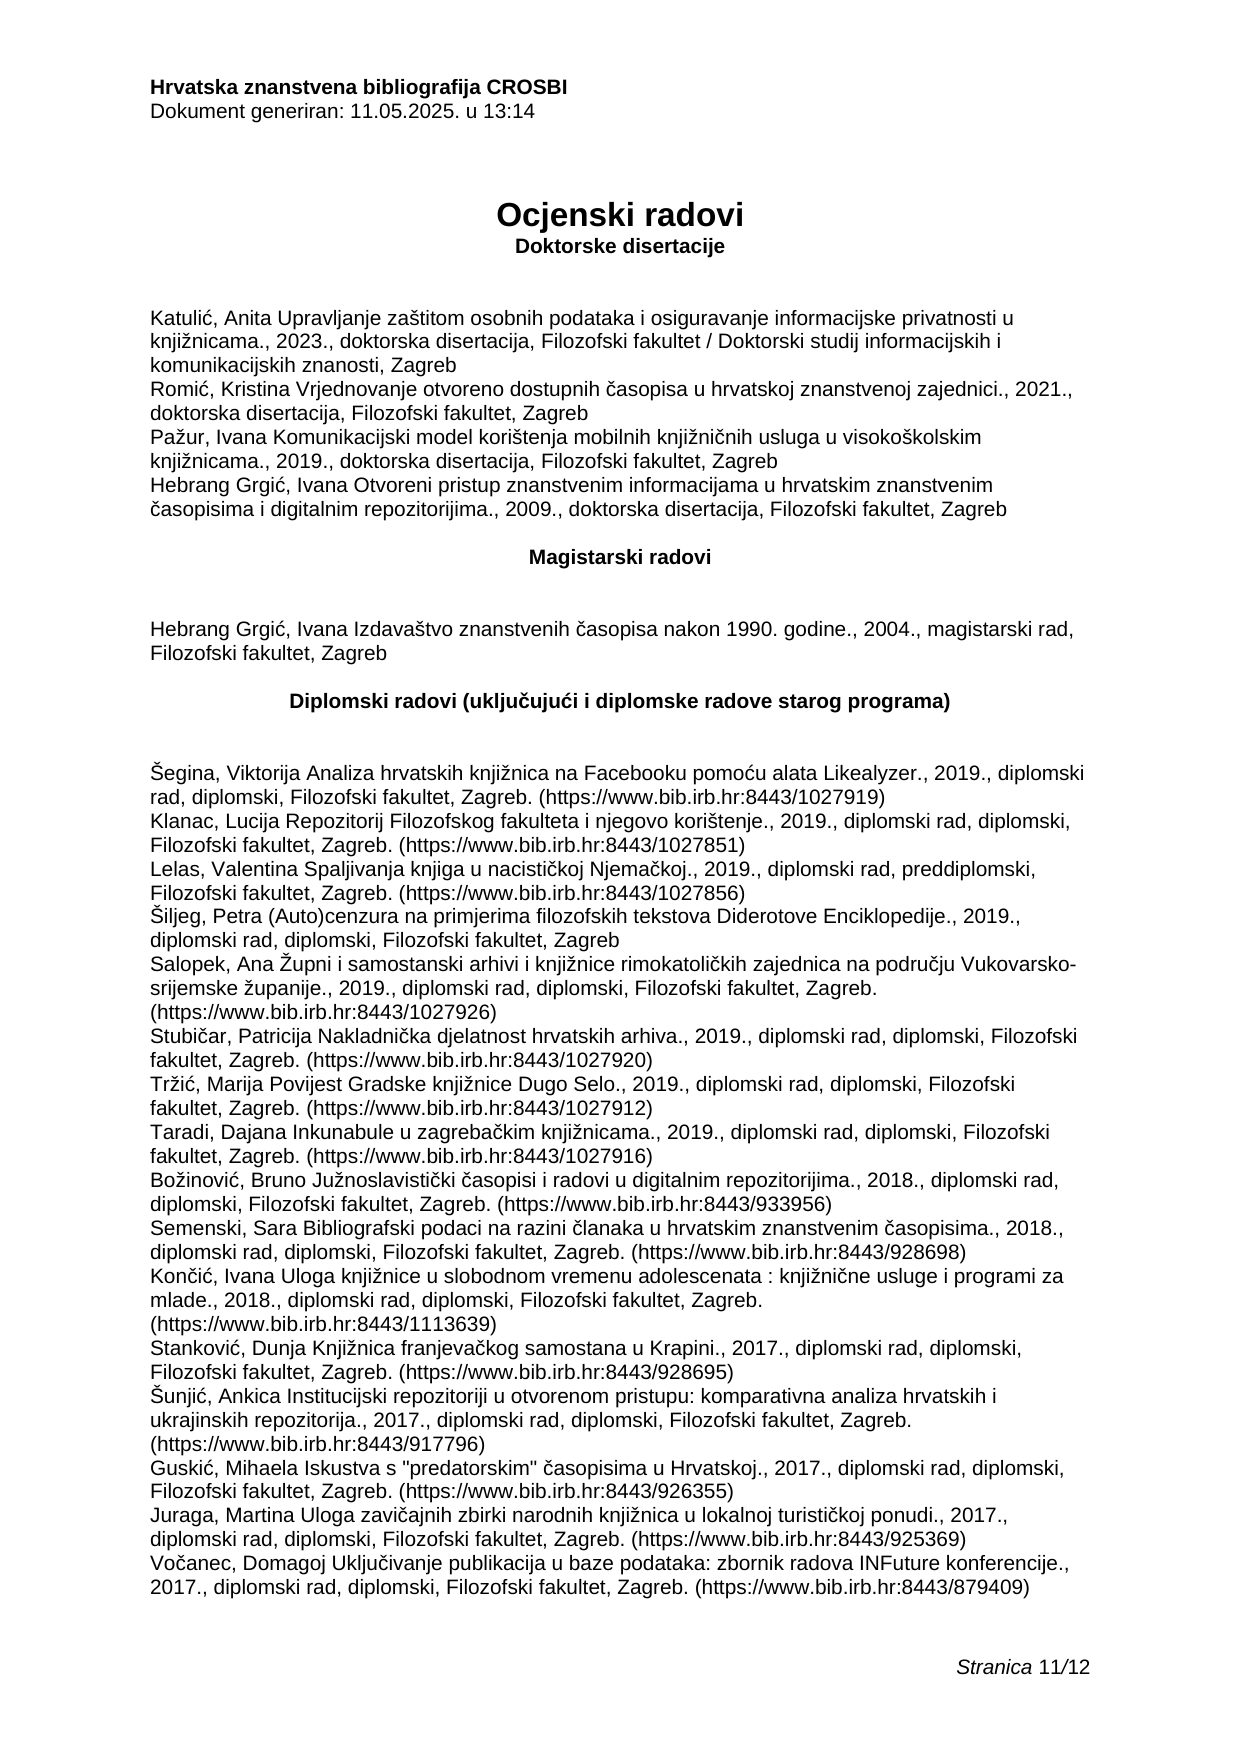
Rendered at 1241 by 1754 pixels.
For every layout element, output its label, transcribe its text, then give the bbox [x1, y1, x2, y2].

text Romić, Kristina [150, 377, 1090, 425]
text Taradi, Dajana [150, 1120, 1090, 1168]
text Stanković, Dunja [150, 1336, 1090, 1383]
text Pažur, Ivana [150, 425, 1090, 473]
subtitle Magistarski radovi [150, 545, 1090, 569]
text Božinović, Bruno [150, 1168, 1090, 1216]
text Salopek, Ana [150, 952, 1090, 1024]
subtitle Ocjenski radovi [150, 195, 1090, 233]
text Semenski, Sara [150, 1216, 1090, 1264]
subtitle Diplomski radovi (uključujući i diplomske radove starog programa) [150, 689, 1090, 713]
text Hebrang Grgić, Ivana [150, 473, 1090, 521]
text Lelas, Valentina [150, 856, 1090, 904]
text Stubičar, Patricija [150, 1024, 1090, 1072]
subtitle Doktorske disertacije [150, 233, 1090, 257]
text Šunjić, Ankica [150, 1383, 1090, 1455]
text Končić, Ivana [150, 1264, 1090, 1336]
text Šiljeg, Petra [150, 904, 1090, 952]
text Šegina, Viktorija [150, 761, 1090, 808]
text Hebrang Grgić, Ivana [150, 617, 1090, 665]
text Klanac, Lucija [150, 808, 1090, 856]
text Guskić, Mihaela [150, 1455, 1090, 1503]
text Vočanec, Domagoj [150, 1551, 1090, 1599]
text Juraga, Martina [150, 1503, 1090, 1551]
text Katulić, Anita [150, 305, 1090, 377]
text Tržić, Marija [150, 1072, 1090, 1120]
